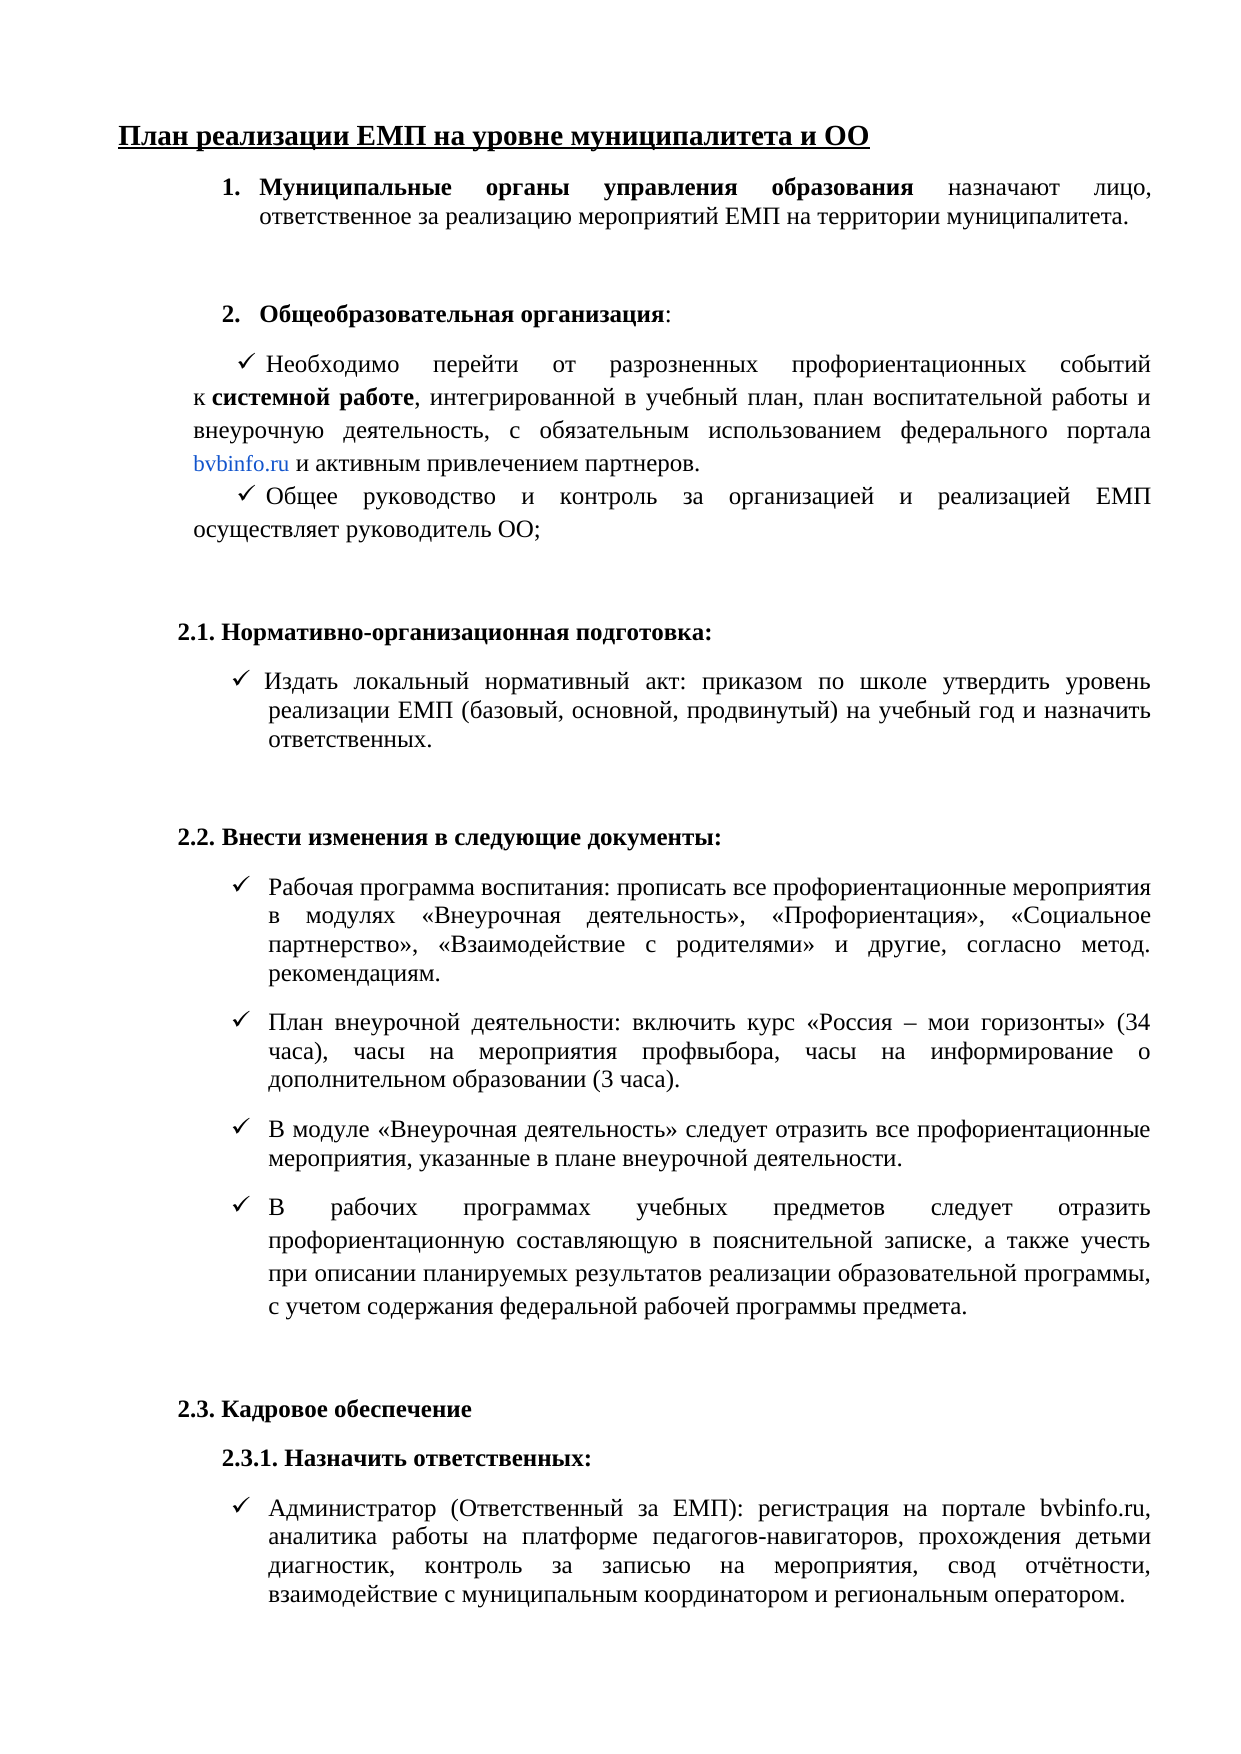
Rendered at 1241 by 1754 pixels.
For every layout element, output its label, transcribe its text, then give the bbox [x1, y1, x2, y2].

list Необходимо перейти от разрозненных профориентационных событий к системной работе, интегрированной в учебный план, план воспитательной работы и внеурочную деятельность, с обязательным использованием федерального портала bvbinfo.ru и активным привлечением партнеров. [193, 349, 1152, 477]
list Муниципальные органы управления образования назначают лицо, ответственное за реализацию мероприятий ЕМП на территории муниципалитета. [222, 172, 1152, 230]
text План реализации ЕМП на уровне муниципалитета и ОО [118, 118, 1152, 152]
list Рабочая программа воспитания: прописать все профориентационные мероприятия в модулях «Внеурочная деятельность», «Профориентация», «Социальное партнерство», «Взаимодействие с родителями» и другие, согласно метод. рекомендациям. [231, 872, 1152, 987]
list В рабочих программах учебных предметов следует отразить профориентационную составляющую в пояснительной записке, а также учесть при описании планируемых результатов реализации образовательной программы, с учетом содержания федеральной рабочей программы предмета. [231, 1192, 1152, 1320]
text 2.1. Нормативно-организационная подготовка: [177, 617, 1152, 646]
list В модуле «Внеурочная деятельность» следует отразить все профориентационные мероприятия, указанные в плане внеурочной деятельности. [231, 1114, 1152, 1171]
text 2.3. Кадровое обеспечение [177, 1394, 1152, 1423]
list Издать локальный нормативный акт: приказом по школе утвердить уровень реализации ЕМП (базовый, основной, продвинутый) на учебный год и назначить ответственных. [231, 666, 1152, 752]
list План внеурочной деятельности: включить курс «Россия – мои горизонты» (34 часа), часы на мероприятия профвыбора, часы на информирование о дополнительном образовании (3 часа). [231, 1007, 1152, 1093]
list Внести изменения в следующие документы: [177, 822, 1152, 851]
list Общее руководство и контроль за организацией и реализацией ЕМП осуществляет руководитель ОО; [193, 481, 1152, 543]
text 2.3.1. Назначить ответственных: [177, 1443, 1152, 1472]
list Администратор (Ответственный за ЕМП): регистрация на портале bvbinfo.ru, аналитика работы на платформе педагогов-навигаторов, прохождения детьми диагностик, контроль за записью на мероприятия, свод отчётности, взаимодействие с муниципальным координатором и региональным оператором. [231, 1493, 1152, 1608]
list Общеобразовательная организация: [222, 299, 1152, 328]
